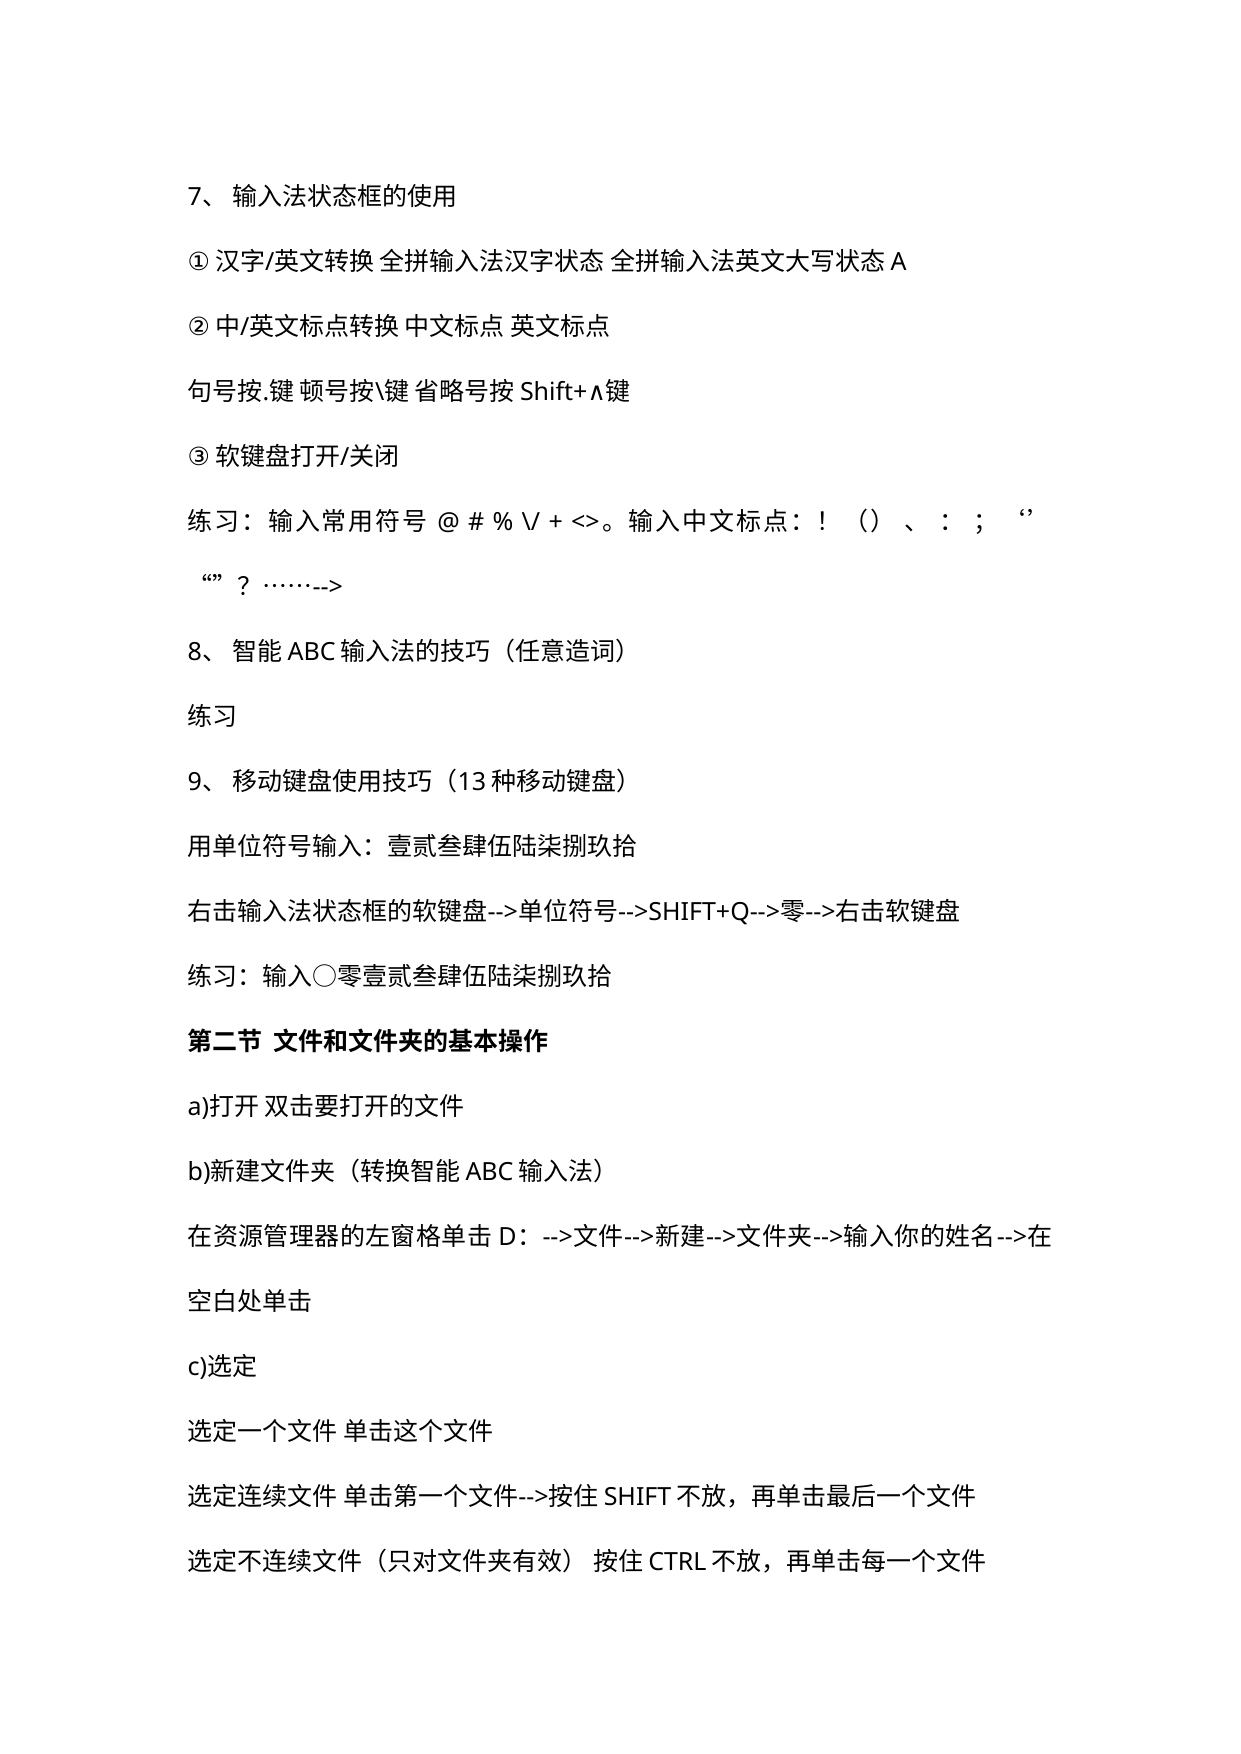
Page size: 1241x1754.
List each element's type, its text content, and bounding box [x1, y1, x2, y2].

list 右击输入法状态框的软键盘-->单位符号-->SHIFT+Q-->零-->右击软键盘 [187, 877, 1053, 942]
list b)新建文件夹（转换智能ABC输入法） [187, 1137, 1053, 1202]
list 练习 [187, 682, 1053, 747]
list ②中/英文标点转换 中文标点 英文标点 [187, 292, 1053, 357]
list 句号按.键 顿号按\键 省略号按Shift+∧键 [187, 357, 1053, 422]
list 选定不连续文件（只对文件夹有效） 按住CTRL不放，再单击每一个文件 [187, 1527, 1053, 1592]
list 练习：输入○零壹贰叁肆伍陆柒捌玖拾 [187, 942, 1053, 1007]
list 选定一个文件 单击这个文件 [187, 1397, 1053, 1462]
list c)选定 [187, 1332, 1053, 1397]
list 9、 移动键盘使用技巧（13种移动键盘） [187, 747, 1053, 812]
list 练习：输入常用符号 @ # % \/ + <>。输入中文标点：！（） 、 ： ；‘’“”？……--> [187, 487, 1053, 617]
list 选定连续文件 单击第一个文件-->按住SHIFT不放，再单击最后一个文件 [187, 1462, 1053, 1527]
list 用单位符号输入：壹贰叁肆伍陆柒捌玖拾 [187, 812, 1053, 877]
list 8、 智能ABC输入法的技巧（任意造词） [187, 617, 1053, 682]
list 第二节 文件和文件夹的基本操作 [187, 1007, 1053, 1072]
list 7、 输入法状态框的使用 [187, 162, 1053, 227]
list a)打开 双击要打开的文件 [187, 1072, 1053, 1137]
list ③软键盘打开/关闭 [187, 422, 1053, 487]
list ①汉字/英文转换 全拼输入法汉字状态 全拼输入法英文大写状态A [187, 227, 1053, 292]
list 在资源管理器的左窗格单击D：-->文件-->新建-->文件夹-->输入你的姓名-->在空白处单击 [187, 1202, 1053, 1332]
